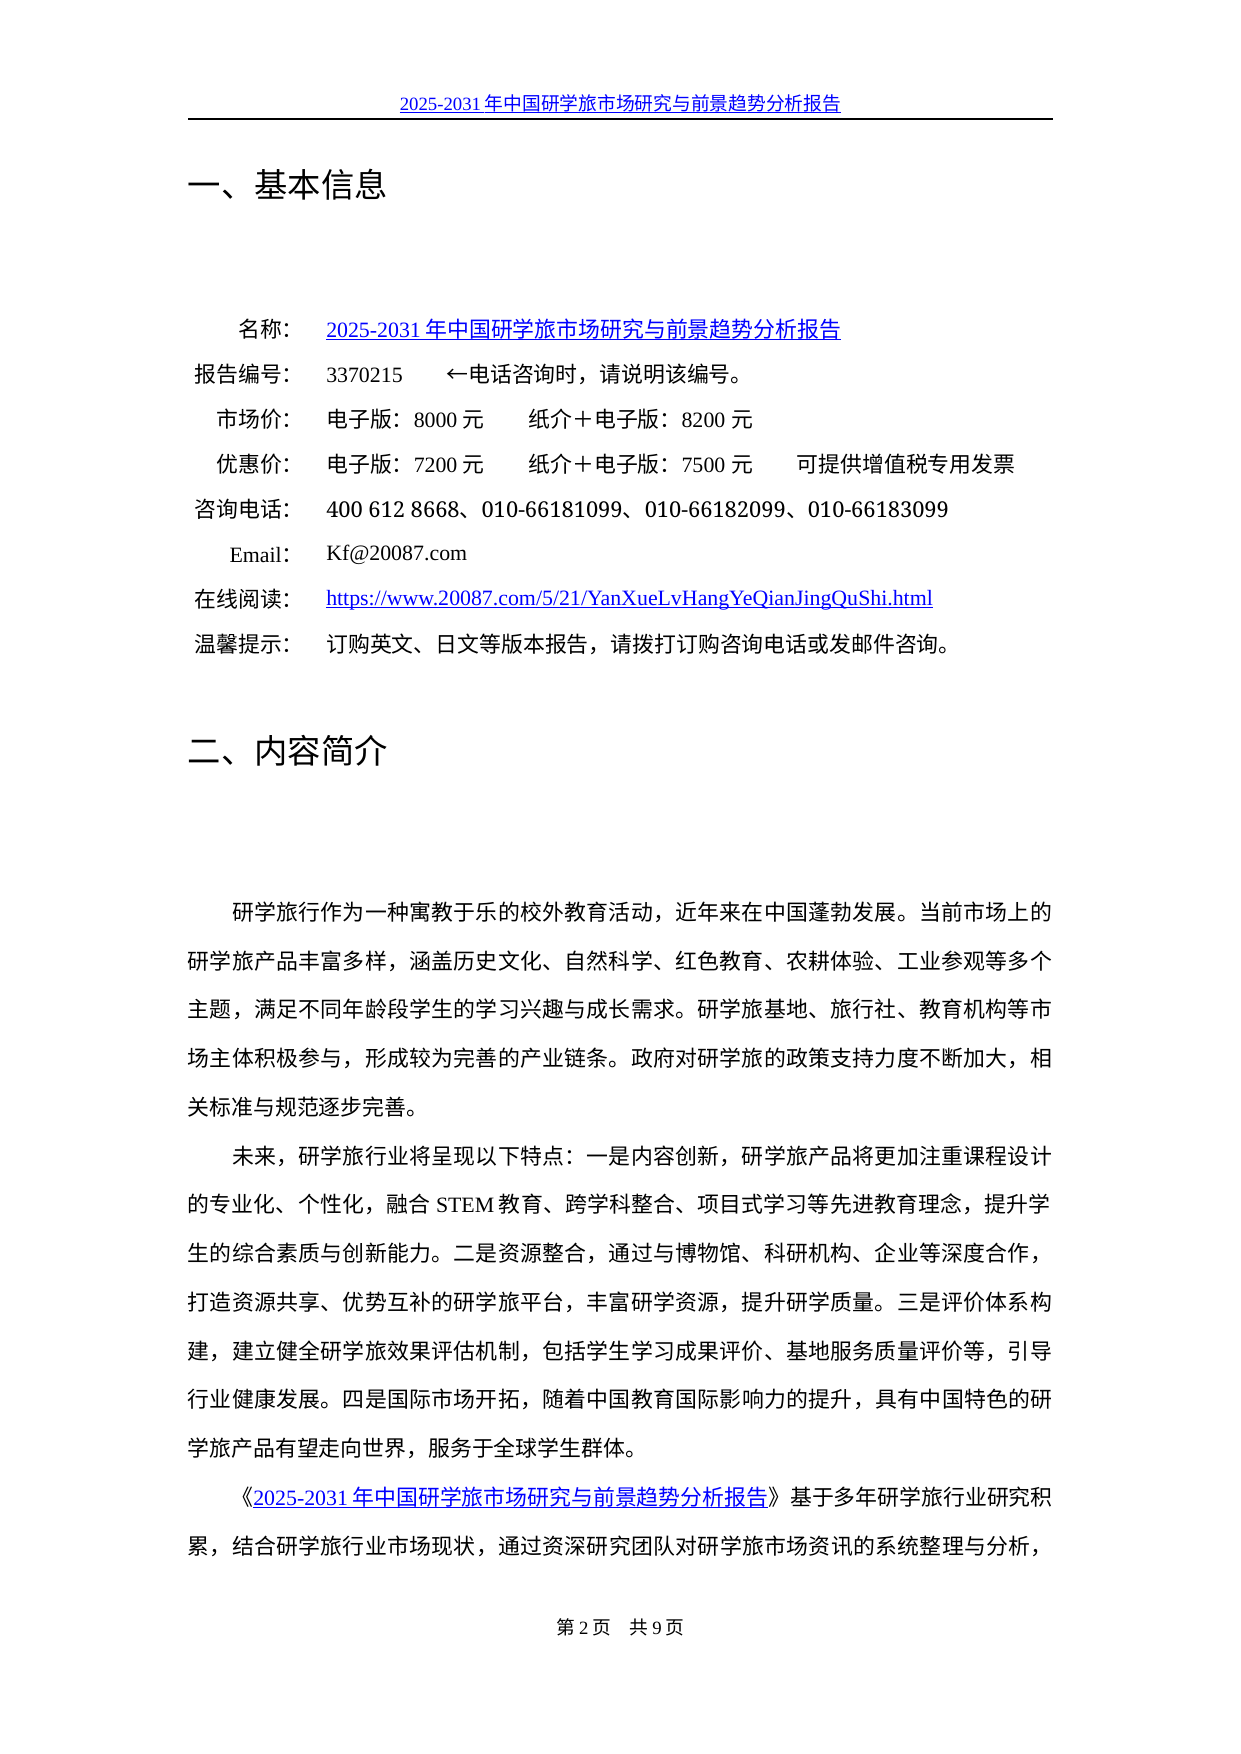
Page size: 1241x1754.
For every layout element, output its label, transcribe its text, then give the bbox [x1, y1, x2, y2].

table_cell Kf@20087.com [315, 537, 1073, 582]
title 一、基本信息 [187, 150, 1053, 215]
table_cell 在线阅读： [167, 582, 315, 627]
table_cell Email： [167, 537, 315, 582]
table_cell [315, 582, 1073, 627]
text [187, 894, 1053, 1561]
table_header 2025-2031年中国研学旅市场研究与前景趋势分析报告 [315, 312, 1073, 357]
table_header 名称： [167, 312, 315, 357]
table_cell 咨询电话： [167, 492, 315, 537]
table_cell 订购英文、日文等版本报告，请拨打订购咨询电话或发邮件咨询。 [315, 627, 1073, 672]
title 二、内容简介 [187, 717, 1053, 782]
table_cell 优惠价： [167, 447, 315, 492]
table_cell 市场价： [167, 402, 315, 447]
table_cell 温馨提示： [167, 627, 315, 672]
table_cell 3370215 ←电话咨询时，请说明该编号。 [315, 357, 1073, 402]
table_cell 电子版：8000 元 纸介＋电子版：8200 元 [315, 402, 1073, 447]
table_cell 400 612 8668、010-66181099、010-66182099、010-66183099 [315, 492, 1073, 537]
table_cell 报告编号： [167, 357, 315, 402]
table_cell 电子版：7200 元 纸介＋电子版：7500 元 可提供增值税专用发票 [315, 447, 1073, 492]
